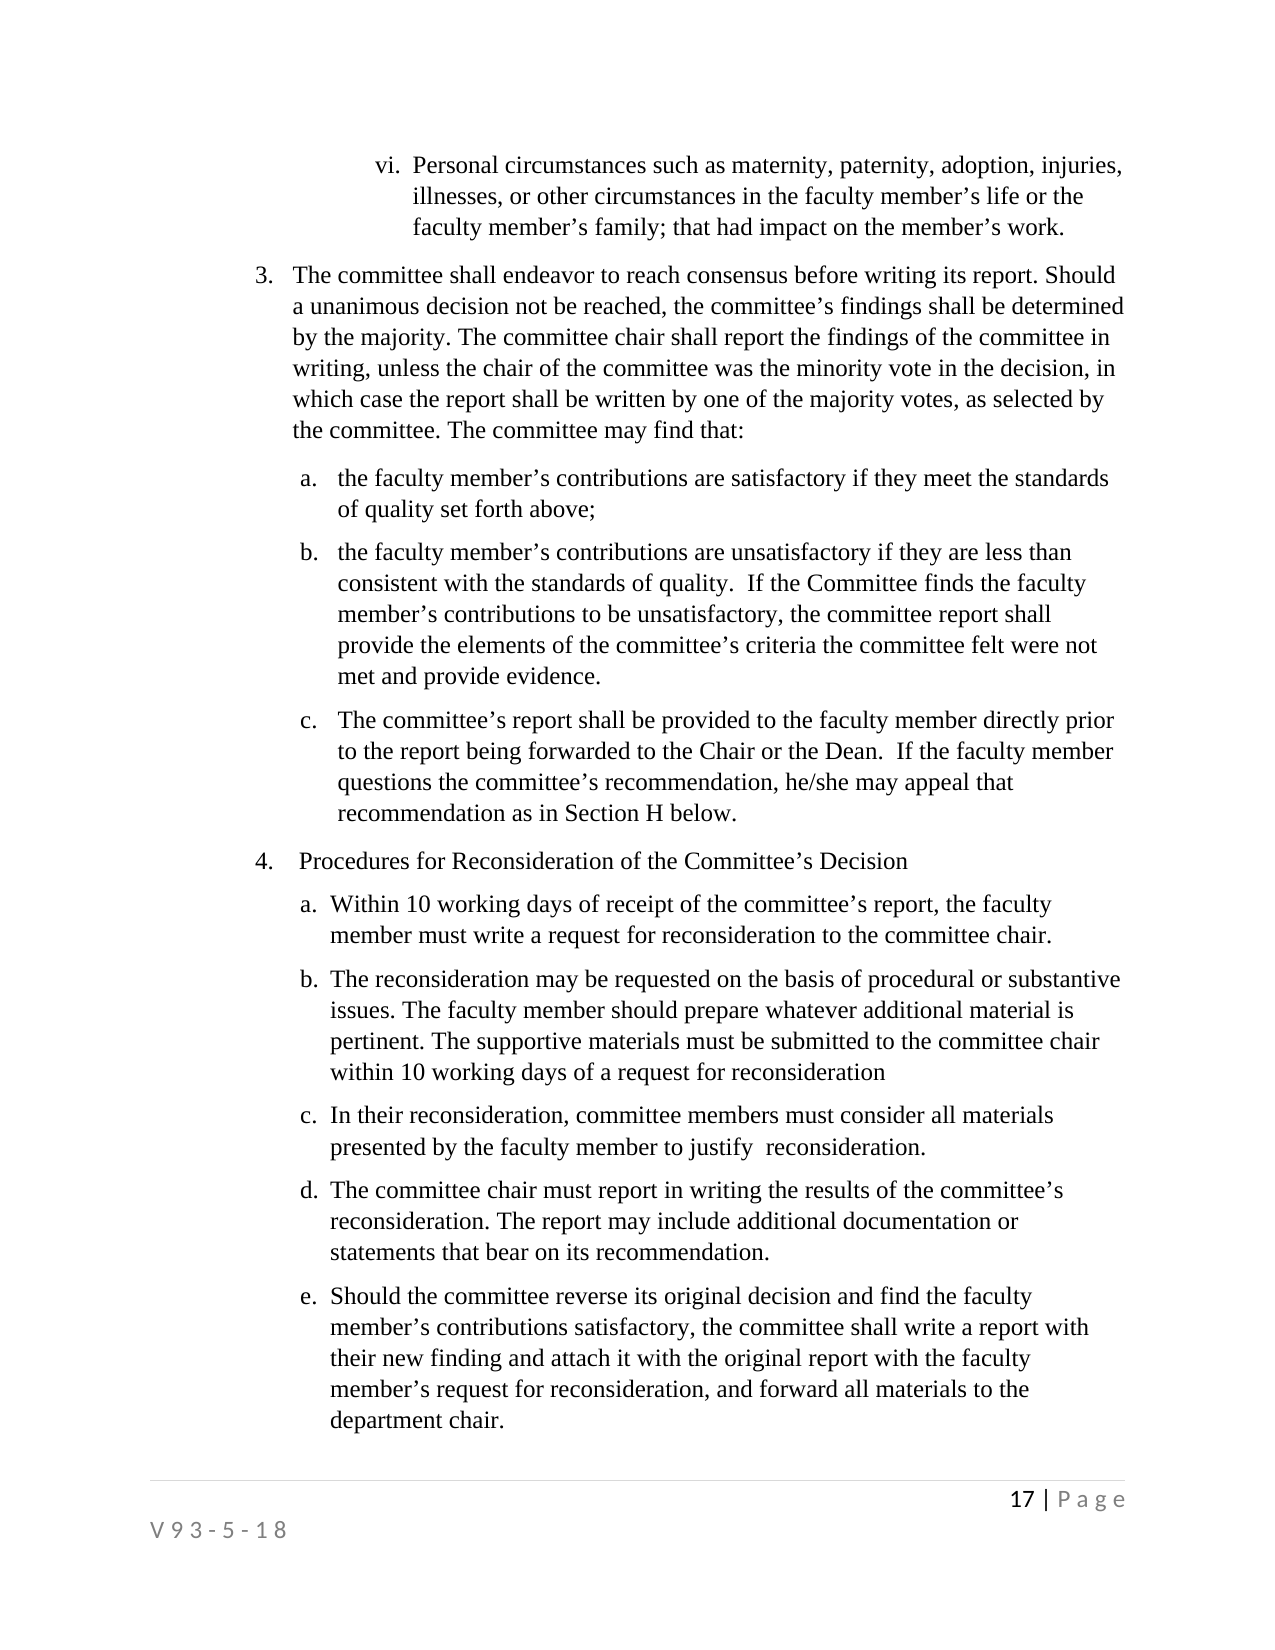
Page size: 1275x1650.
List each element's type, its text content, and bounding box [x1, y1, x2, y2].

list The committee’s report shall be provided to the faculty member directly prior to the report being forwarded to the Chair or the Dean. If the faculty member questions the committee’s recommendation, he/she may appeal that recommendation as in Section H below. [300, 705, 1125, 827]
list In their reconsideration, committee members must consider all materials presented by the faculty member to justify reconsideration. [300, 1101, 1125, 1160]
list the faculty member’s contributions are satisfactory if they meet the standards of quality set forth above; [300, 463, 1125, 522]
list Procedures for Reconsideration of the Committee’s Decision [255, 846, 1125, 874]
list Within 10 working days of receipt of the committee’s report, the faculty member must write a request for reconsideration to the committee chair. [300, 889, 1125, 949]
list the faculty member’s contributions are unsatisfactory if they are less than consistent with the standards of quality. If the Committee finds the faculty member’s contributions to be unsatisfactory, the committee report shall provide the elements of the committee’s criteria the committee felt were not met and provide evidence. [300, 537, 1125, 690]
list Personal circumstances such as maternity, paternity, adoption, injuries, illnesses, or other circumstances in the faculty member’s life or the faculty member’s family; that had impact on the member’s work. [375, 150, 1125, 241]
list The committee shall endeavor to reach consensus before writing its report. Should a unanimous decision not be reached, the committee’s findings shall be determined by the majority. The committee chair shall report the findings of the committee in writing, unless the chair of the committee was the minority vote in the decision, in which case the report shall be written by one of the majority votes, as selected by the committee. The committee may find that: [255, 260, 1125, 444]
list The reconsideration may be requested on the basis of procedural or substantive issues. The faculty member should prepare whatever additional material is pertinent. The supportive materials must be submitted to the committee chair within 10 working days of a request for reconsideration [300, 964, 1125, 1086]
list Should the committee reverse its original decision and find the faculty member’s contributions satisfactory, the committee shall write a report with their new finding and attach it with the original report with the faculty member’s request for reconsideration, and forward all materials to the department chair. [300, 1281, 1125, 1434]
list The committee chair must report in writing the results of the committee’s reconsideration. The report may include additional documentation or statements that bear on its recommendation. [300, 1175, 1125, 1266]
